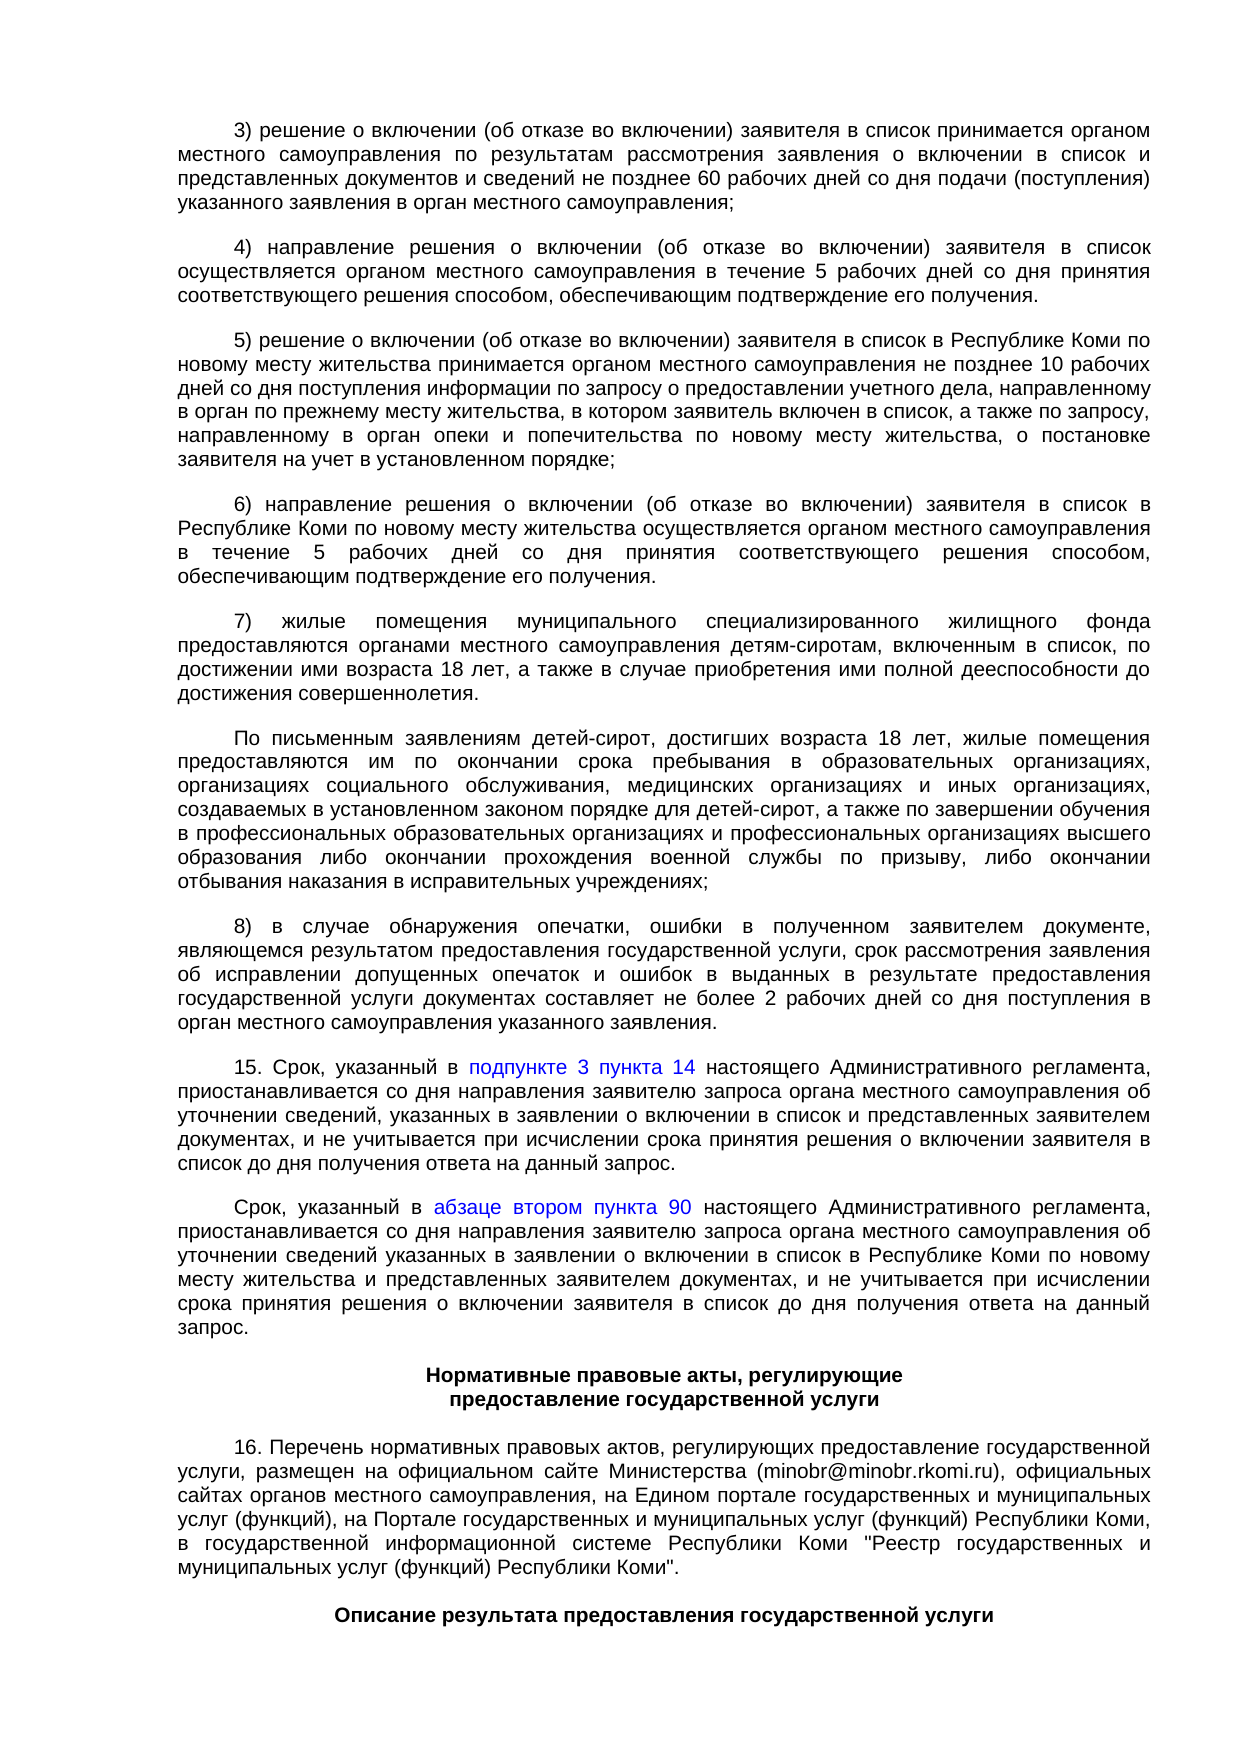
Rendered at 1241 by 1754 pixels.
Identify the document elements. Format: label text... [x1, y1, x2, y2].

text 8) в случае обнаружения опечатки, ошибки в полученном заявителем документе, являющемся результатом предоставления государственной услуги, срок рассмотрения заявления об исправлении допущенных опечаток и ошибок в выданных в результате предоставления государственной услуги документах составляет не более 2 рабочих дней со дня поступления в орган местного самоуправления указанного заявления. [177, 914, 1152, 1034]
text 4) направление решения о включении (об отказе во включении) заявителя в список осуществляется органом местного самоуправления в течение 5 рабочих дней со дня принятия соответствующего решения способом, обеспечивающим подтверждение его получения. [177, 235, 1152, 307]
text Срок, указанный в абзаце втором пункта 90 настоящего Административного регламента, приостанавливается со дня направления заявителю запроса органа местного самоуправления об уточнении сведений указанных в заявлении о включении в список в Республике Коми по новому месту жительства и представленных заявителем документах, и не учитывается при исчислении срока принятия решения о включении заявителя в список до дня получения ответа на данный запрос. [177, 1195, 1152, 1339]
title предоставление государственной услуги [177, 1387, 1152, 1411]
text 15. Срок, указанный в подпункте 3 пункта 14 настоящего Административного регламента, приостанавливается со дня направления заявителю запроса органа местного самоуправления об уточнении сведений, указанных в заявлении о включении в список и представленных заявителем документах, и не учитывается при исчислении срока принятия решения о включении заявителя в список до дня получения ответа на данный запрос. [177, 1054, 1152, 1174]
text По письменным заявлениям детей-сирот, достигших возраста 18 лет, жилые помещения предоставляются им по окончании срока пребывания в образовательных организациях, организациях социального обслуживания, медицинских организациях и иных организациях, создаваемых в установленном законом порядке для детей-сирот, а также по завершении обучения в профессиональных образовательных организациях и профессиональных организациях высшего образования либо окончании прохождения военной службы по призыву, либо окончании отбывания наказания в исправительных учреждениях; [177, 725, 1152, 893]
text 5) решение о включении (об отказе во включении) заявителя в список в Республике Коми по новому месту жительства принимается органом местного самоуправления не позднее 10 рабочих дней со дня поступления информации по запросу о предоставлении учетного дела, направленному в орган по прежнему месту жительства, в котором заявитель включен в список, а также по запросу, направленному в орган опеки и попечительства по новому месту жительства, о постановке заявителя на учет в установленном порядке; [177, 327, 1152, 471]
text 7) жилые помещения муниципального специализированного жилищного фонда предоставляются органами местного самоуправления детям-сиротам, включенным в список, по достижении ими возраста 18 лет, а также в случае приобретения ими полной дееспособности до достижения совершеннолетия. [177, 609, 1152, 704]
title Нормативные правовые акты, регулирующие [177, 1363, 1152, 1387]
text 6) направление решения о включении (об отказе во включении) заявителя в список в Республике Коми по новому месту жительства осуществляется органом местного самоуправления в течение 5 рабочих дней со дня принятия соответствующего решения способом, обеспечивающим подтверждение его получения. [177, 492, 1152, 588]
title Описание результата предоставления государственной услуги [177, 1602, 1152, 1626]
text 16. Перечень нормативных правовых актов, регулирующих предоставление государственной услуги, размещен на официальном сайте Министерства (minobr@minobr.rkomi.ru), официальных сайтах органов местного самоуправления, на Едином портале государственных и муниципальных услуг (функций), на Портале государственных и муниципальных услуг (функций) Республики Коми, в государственной информационной системе Республики Коми "Реестр государственных и муниципальных услуг (функций) Республики Коми". [177, 1435, 1152, 1578]
text 3) решение о включении (об отказе во включении) заявителя в список принимается органом местного самоуправления по результатам рассмотрения заявления о включении в список и представленных документов и сведений не позднее 60 рабочих дней со дня подачи (поступления) указанного заявления в орган местного самоуправления; [177, 118, 1152, 214]
